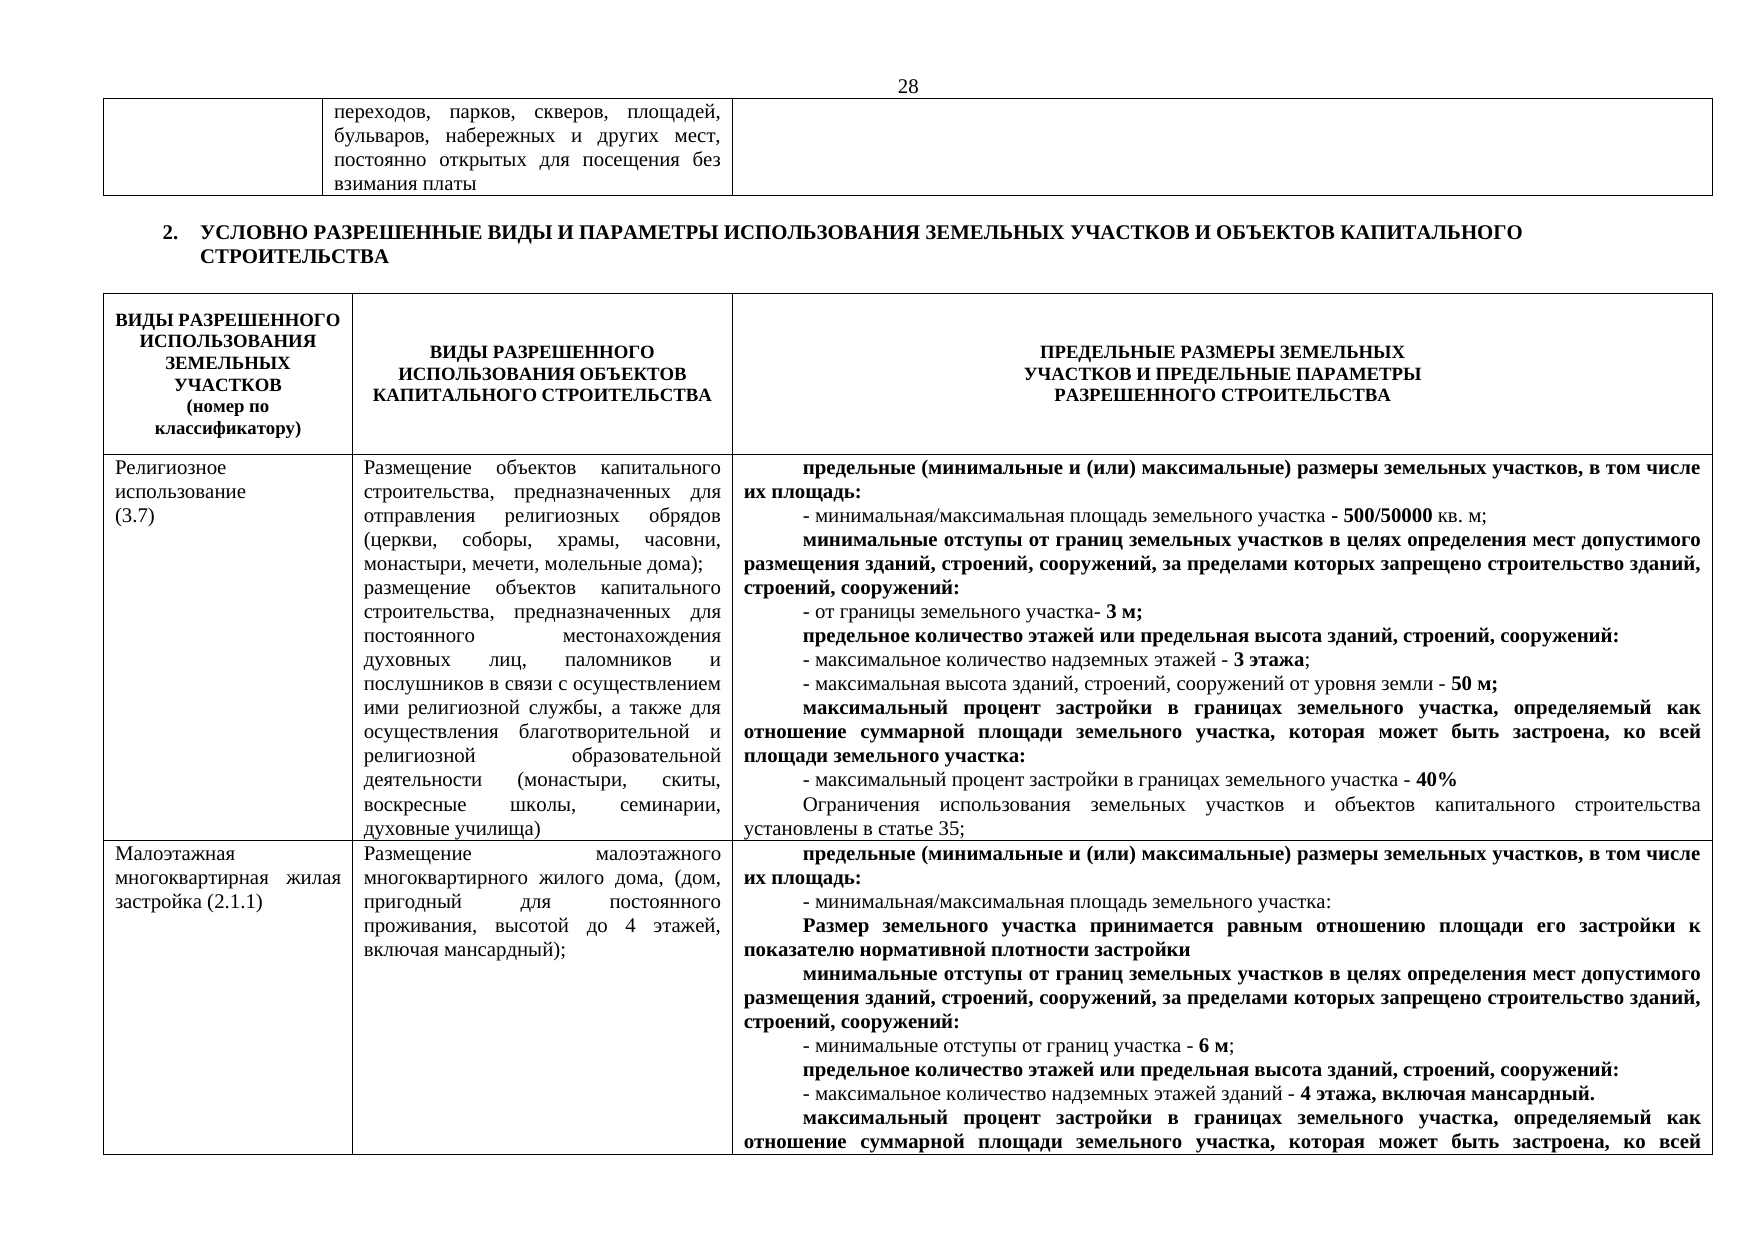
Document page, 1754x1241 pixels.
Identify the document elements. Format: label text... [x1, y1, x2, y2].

table_cell предельные (минимальные и (или) максимальные) размеры земельных участков, в том числе их площадь: - минимальная/максимальная площадь земельного участка - 500/50000 кв. м; минимальные отступы от границ земельных участков в целях определения мест допустимого размещения зданий, строений, сооружений, за пределами которых запрещено строительство зданий, строений, сооружений: - от границы земельного участка- 3 м; предельное количество этажей или предельная высота зданий, строений, сооружений: - максимальное количество надземных этажей - 3 этажа; - максимальная высота зданий, строений, сооружений от уровня земли - 50 м; максимальный процент застройки в границах земельного участка, определяемый как отношение суммарной площади земельного участка, которая может быть застроена, ко всей площади земельного участка: - максимальный процент застройки в границах земельного участка - 40% Ограничения использования земельных участков и объектов капитального строительства установлены в статье 35; [733, 455, 1712, 839]
table_header ВИДЫ РАЗРЕШЕННОГО ИСПОЛЬЗОВАНИЯ ОБЪЕКТОВ КАПИТАЛЬНОГО СТРОИТЕЛЬСТВА [353, 294, 732, 453]
table_header ПРЕДЕЛЬНЫЕ РАЗМЕРЫ ЗЕМЕЛЬНЫХ УЧАСТКОВ И ПРЕДЕЛЬНЫЕ ПАРАМЕТРЫ РАЗРЕШЕННОГО СТРОИТЕЛЬСТВА [733, 294, 1712, 453]
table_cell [353, 841, 732, 1153]
table_cell Религиозное использование (3.7) [104, 455, 352, 839]
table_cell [323, 99, 732, 195]
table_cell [104, 99, 322, 195]
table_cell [733, 99, 1712, 195]
list УСЛОВНО РАЗРЕШЕННЫЕ ВИДЫ И ПАРАМЕТРЫ ИСПОЛЬЗОВАНИЯ ЗЕМЕЛЬНЫХ УЧАСТКОВ И ОБЪЕКТОВ КАПИТАЛЬНОГО СТРОИТЕЛЬСТВА [162, 220, 1713, 268]
table_cell Размещение объектов капитального строительства, предназначенных для отправления религиозных обрядов (церкви, соборы, храмы, часовни, монастыри, мечети, молельные дома); размещение объектов капитального строительства, предназначенных для постоянного местонахождения духовных лиц, паломников и послушников в связи с осуществлением ими религиозной службы, а также для осуществления благотворительной и религиозной образовательной деятельности (монастыри, скиты, воскресные школы, семинарии, духовные училища) [353, 455, 732, 839]
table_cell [104, 841, 352, 1153]
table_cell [733, 841, 1712, 1153]
table_header ВИДЫ РАЗРЕШЕННОГО ИСПОЛЬЗОВАНИЯ ЗЕМЕЛЬНЫХ УЧАСТКОВ (номер по классификатору) [104, 294, 352, 453]
